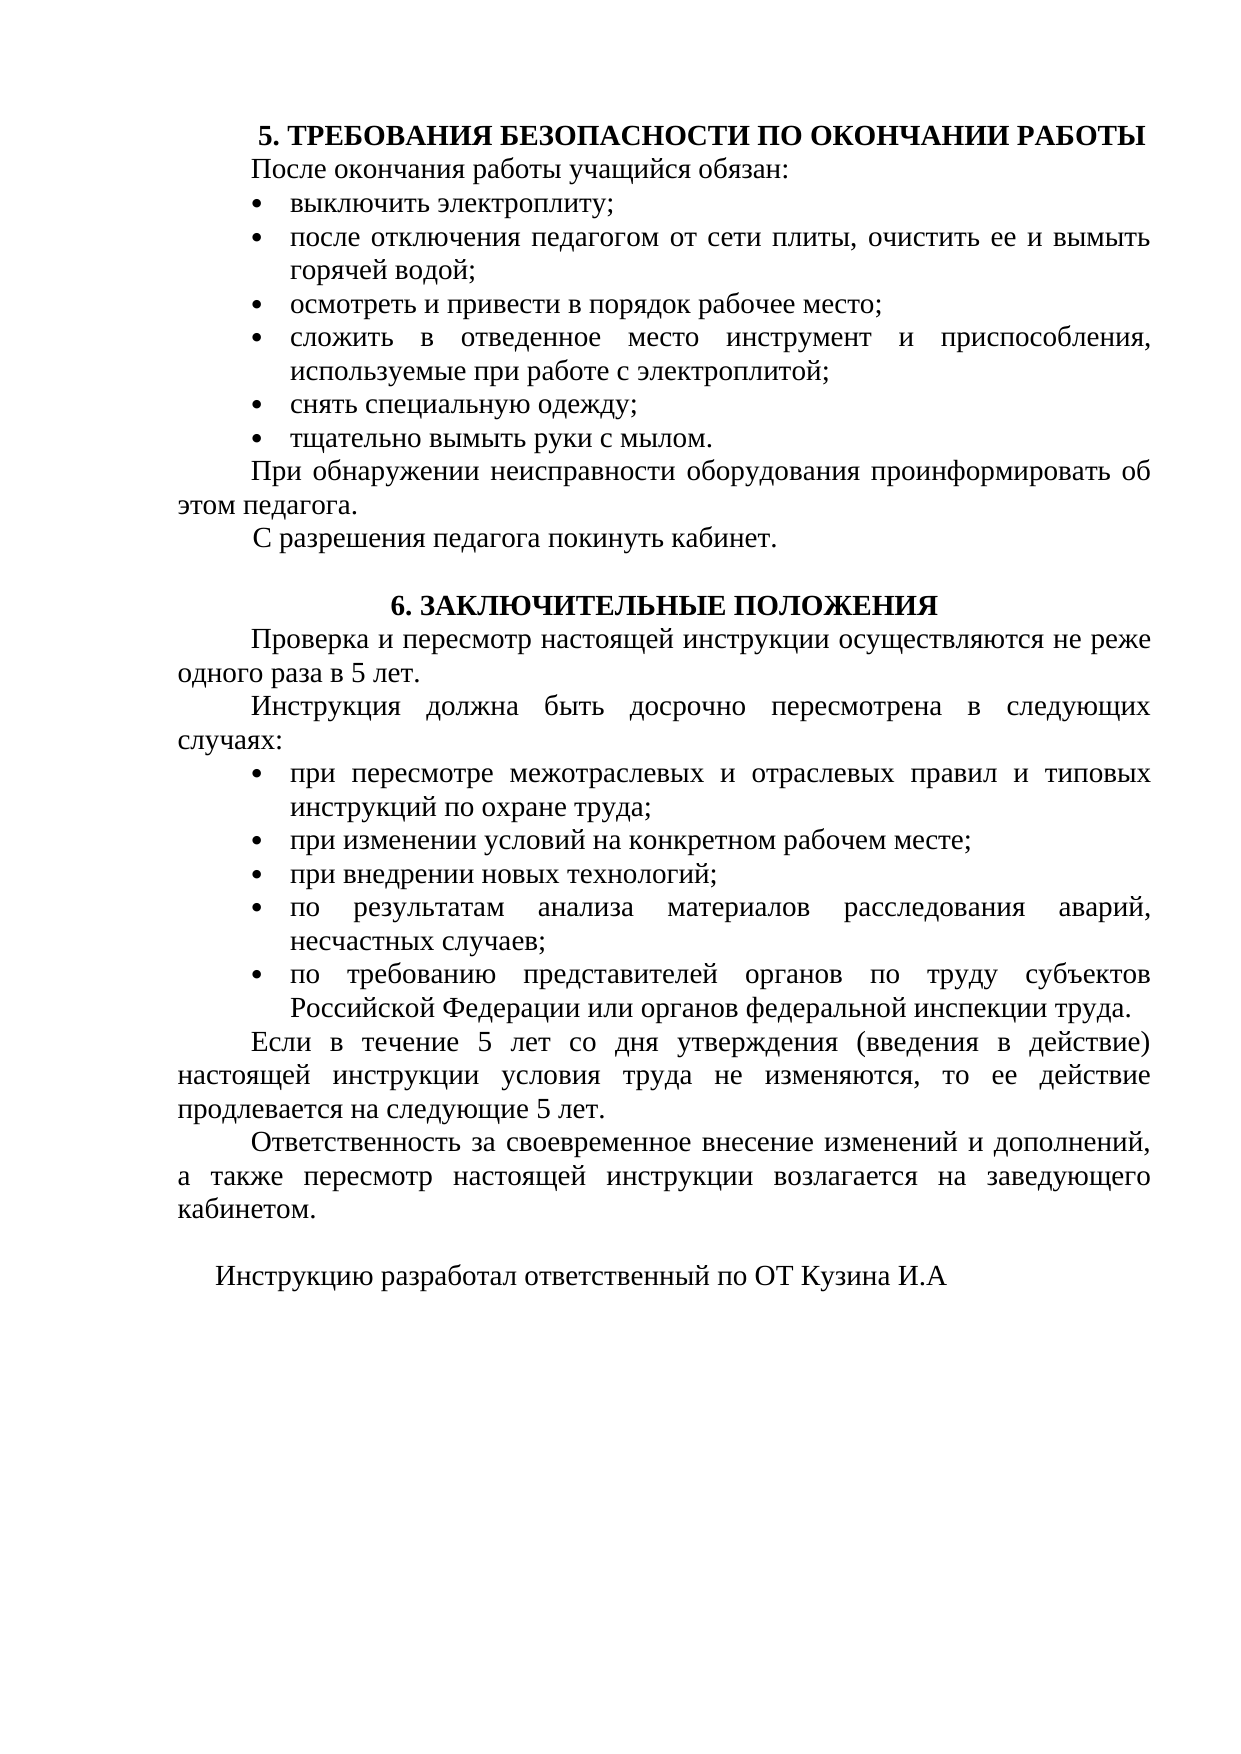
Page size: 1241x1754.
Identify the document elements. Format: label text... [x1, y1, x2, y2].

list при пересмотре межотраслевых и отраслевых правил и типовых инструкций по охране труда; [252, 755, 1152, 822]
text Ответственность за своевременное внесение изменений и дополнений, а также пересмотр настоящей инструкции возлагается на заведующего кабинетом. [177, 1124, 1152, 1225]
list снять специальную одежду; [252, 386, 1152, 420]
list выключить электроплиту; [252, 185, 1152, 219]
list после отключения педагогом от сети плиты, очистить ее и вымыть горячей водой; [252, 219, 1152, 286]
list осмотреть и привести в порядок рабочее место; [252, 286, 1152, 319]
list тщательно вымыть руки с мылом. [252, 420, 1152, 453]
list по результатам анализа материалов расследования аварий, несчастных случаев; [252, 889, 1152, 957]
list по требованию представителей органов по труду субъектов Российской Федерации или органов федеральной инспекции труда. [252, 957, 1152, 1024]
text 6. ЗАКЛЮЧИТЕЛЬНЫЕ ПОЛОЖЕНИЯ [177, 588, 1152, 621]
text 5. ТРЕБОВАНИЯ БЕЗОПАСНОСТИ ПО ОКОНЧАНИИ РАБОТЫ [252, 118, 1152, 152]
text С разрешения педагога покинуть кабинет. [177, 521, 1152, 554]
list при изменении условий на конкретном рабочем месте; [252, 822, 1152, 856]
list при внедрении новых технологий; [252, 856, 1152, 889]
text Инструкцию разработал ответственный по ОТ Кузина И.А [215, 1258, 1152, 1292]
text Проверка и пересмотр настоящей инструкции осуществляются не реже одного раза в 5 лет. [177, 621, 1152, 688]
text После окончания работы учащийся обязан: [177, 152, 1152, 185]
text Инструкция должна быть досрочно пересмотрена в следующих случаях: [177, 688, 1152, 755]
text При обнаружении неисправности оборудования проинформировать об этом педагога. [177, 453, 1152, 521]
list сложить в отведенное место инструмент и приспособления, используемые при работе с электроплитой; [252, 319, 1152, 386]
text Если в течение 5 лет со дня утверждения (введения в действие) настоящей инструкции условия труда не изменяются, то ее действие продлевается на следующие 5 лет. [177, 1024, 1152, 1124]
